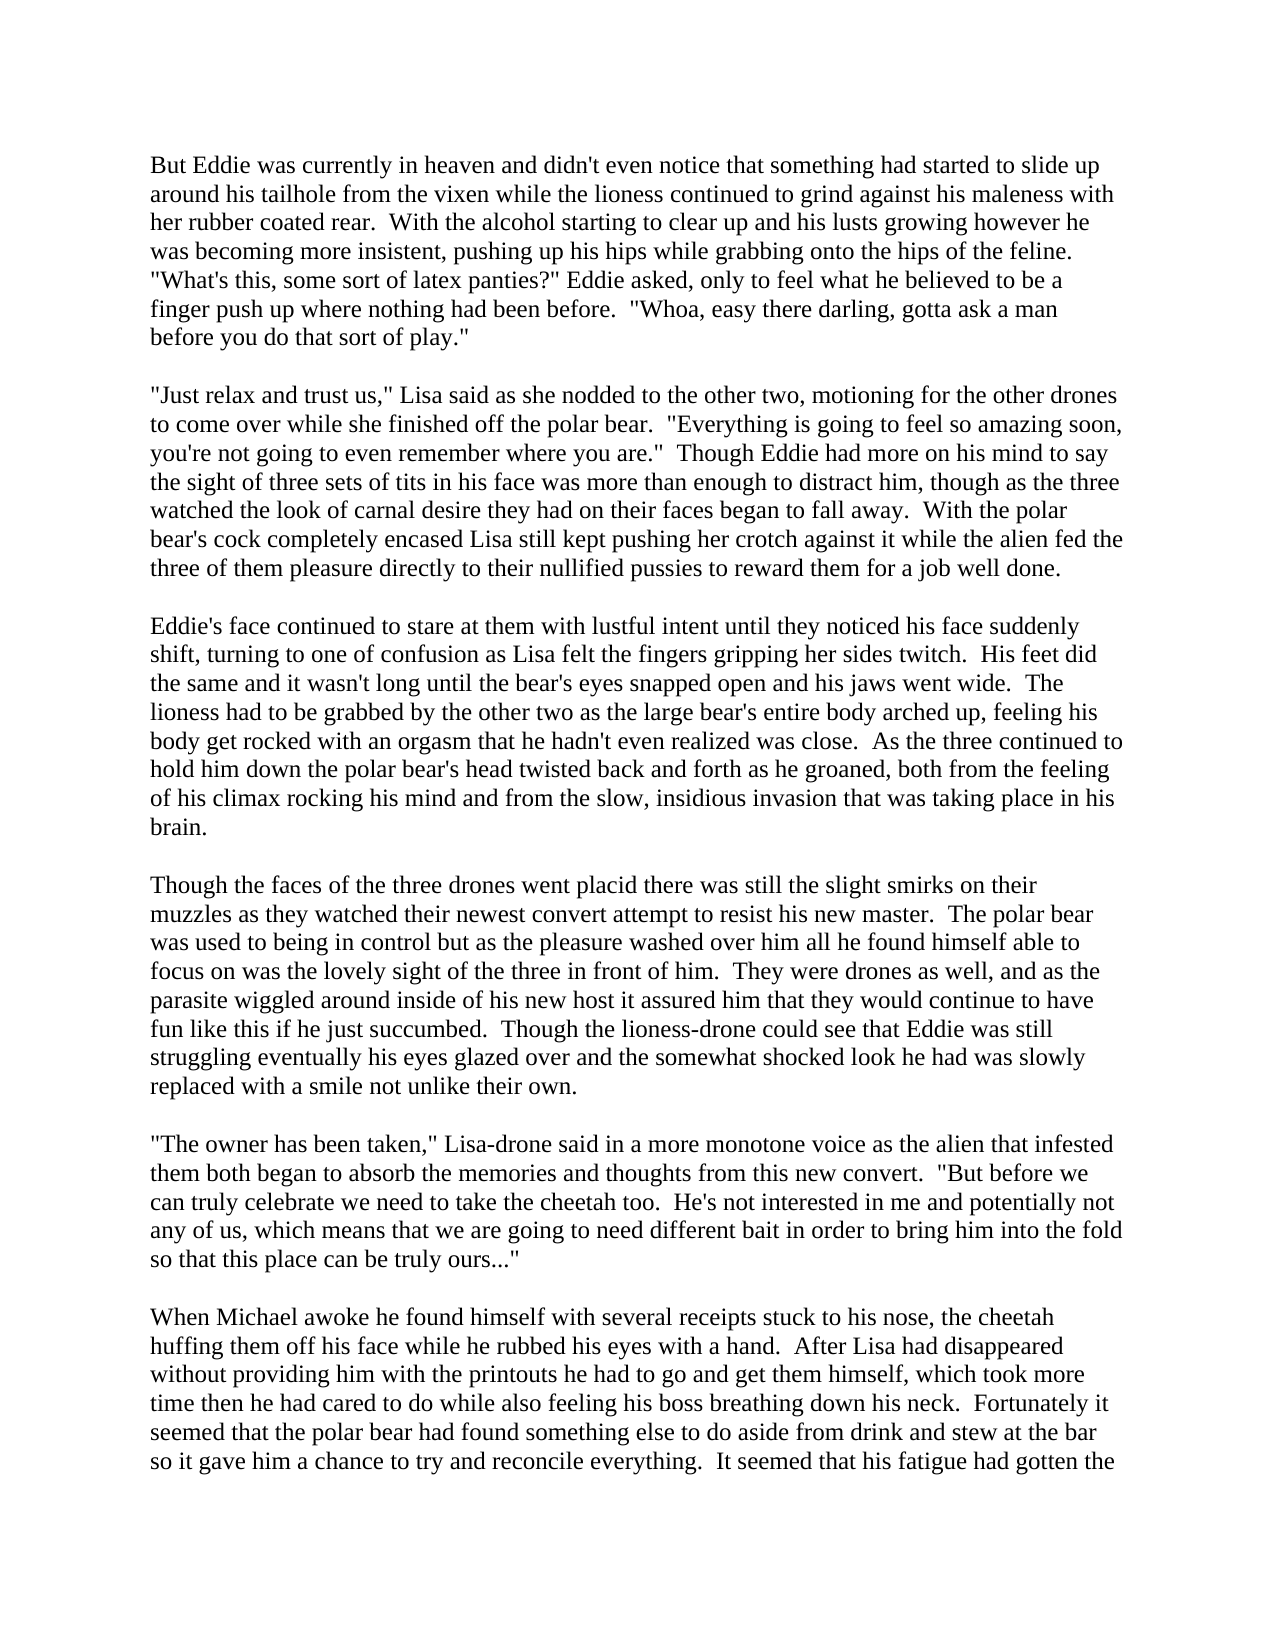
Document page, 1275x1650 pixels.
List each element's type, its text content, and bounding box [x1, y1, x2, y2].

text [150, 1302, 1125, 1474]
text "Just relax and trust us," Lisa said as she nodded to the other two, motioning for the other drones to come over while she finished off the polar bear. "Everything is going to feel so amazing soon, you're not going to even remember where you are." Though Eddie had more on his mind to say the sight of three sets of tits in his face was more than enough to distract him, though as the three watched the look of carnal desire they had on their faces began to fall away. With the polar bear's cock completely encased Lisa still kept pushing her crotch against it while the alien fed the three of them pleasure directly to their nullified pussies to reward them for a job well done. [150, 380, 1125, 582]
text "The owner has been taken," Lisa-drone said in a more monotone voice as the alien that infested them both began to absorb the memories and thoughts from this new convert. "But before we can truly celebrate we need to take the cheetah too. He's not interested in me and potentially not any of us, which means that we are going to need different bait in order to bring him into the fold so that this place can be truly ours..." [150, 1129, 1125, 1273]
text Eddie's face continued to stare at them with lustful intent until they noticed his face suddenly shift, turning to one of confusion as Lisa felt the fingers gripping her sides twitch. His feet did the same and it wasn't long until the bear's eyes snapped open and his jaws went wide. The lioness had to be grabbed by the other two as the large bear's entire body arched up, feeling his body get rocked with an orgasm that he hadn't even realized was close. As the three continued to hold him down the polar bear's head twisted back and forth as he groaned, both from the feeling of his climax rocking his mind and from the slow, insidious invasion that was taking place in his brain. [150, 611, 1125, 841]
text Though the faces of the three drones went placid there was still the slight smirks on their muzzles as they watched their newest convert attempt to resist his new master. The polar bear was used to being in control but as the pleasure washed over him all he found himself able to focus on was the lovely sight of the three in front of him. They were drones as well, and as the parasite wiggled around inside of his new host it assured him that they would continue to have fun like this if he just succumbed. Though the lioness-drone could see that Eddie was still struggling eventually his eyes glazed over and the somewhat shocked look he had was slowly replaced with a smile not unlike their own. [150, 870, 1125, 1100]
text But Eddie was currently in heaven and didn't even notice that something had started to slide up around his tailhole from the vixen while the lioness continued to grind against his maleness with her rubber coated rear. With the alcohol starting to clear up and his lusts growing however he was becoming more insistent, pushing up his hips while grabbing onto the hips of the feline. "What's this, some sort of latex panties?" Eddie asked, only to feel what he believed to be a finger push up where nothing had been before. "Whoa, easy there darling, gotta ask a man before you do that sort of play." [150, 150, 1125, 351]
